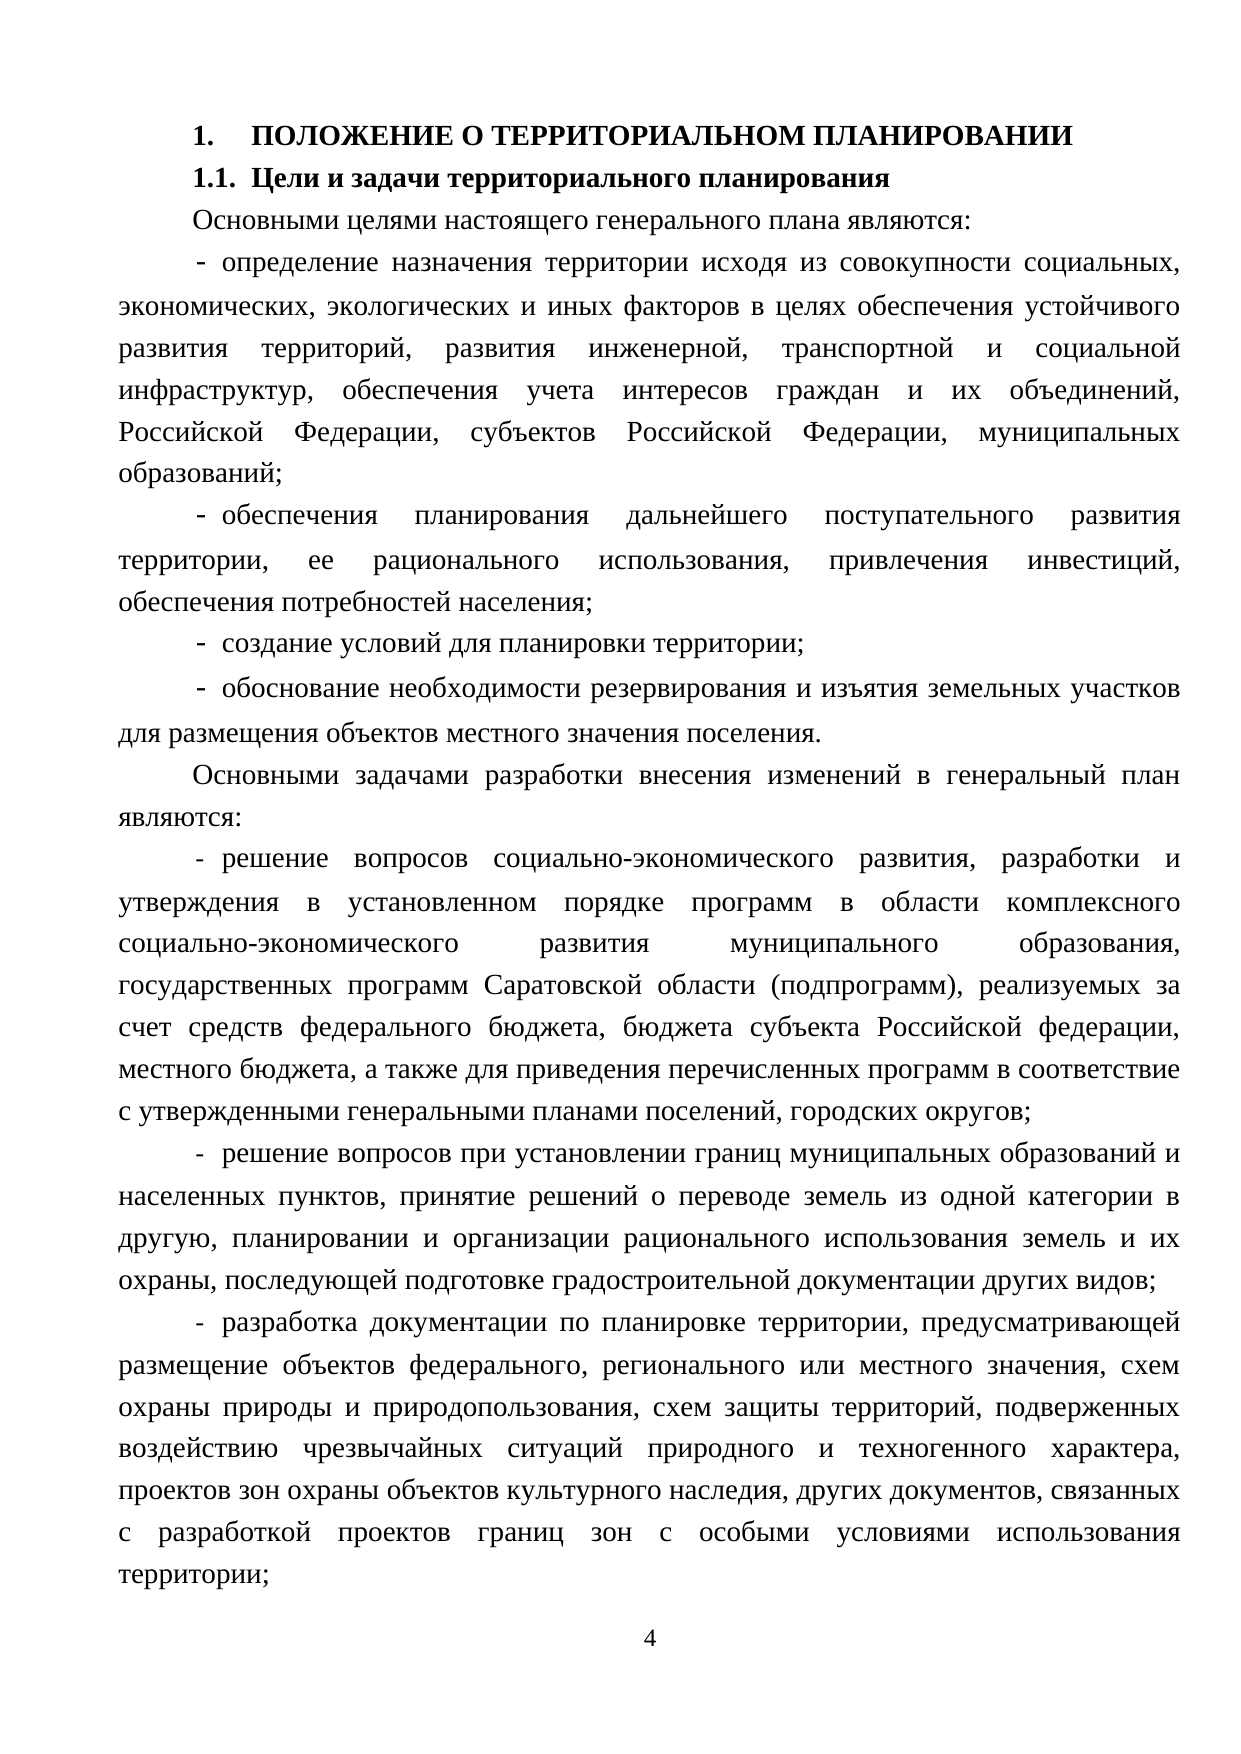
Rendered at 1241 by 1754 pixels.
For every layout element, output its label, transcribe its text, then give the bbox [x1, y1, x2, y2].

list решение вопросов при установлении границ муниципальных образований и населенных пунктов, принятие решений о переводе земель из одной категории в другую, планировании и организации рационального использования земель и их охраны, последующей подготовке градостроительной документации других видов; [118, 1135, 1181, 1295]
list обеспечения планирования дальнейшего поступательного развития территории, ее рационального использования, привлечения инвестиций, обеспечения потребностей населения; [118, 497, 1181, 617]
list создание условий для планировки территории; [118, 626, 1181, 662]
list Цели и задачи территориального планирования [118, 160, 1181, 193]
list решение вопросов социально-экономического развития, разработки и утверждения в установленном порядке программ в области комплексного социально-экономического развития муниципального образования, государственных программ Саратовской области (подпрограмм), реализуемых за счет средств федерального бюджета, бюджета субъекта Российской федерации, местного бюджета, а также для приведения перечисленных программ в соответствие с утвержденными генеральными планами поселений, городских округов; [118, 841, 1181, 1127]
list Основными целями настоящего генерального плана являются: [118, 202, 1181, 235]
list определение назначения территории исходя из совокупности социальных, экономических, экологических и иных факторов в целях обеспечения устойчивого развития территорий, развития инженерной, транспортной и социальной инфраструктур, обеспечения учета интересов граждан и их объединений, Российской Федерации, субъектов Российской Федерации, муниципальных образований; [118, 244, 1181, 489]
list разработка документации по планировке территории, предусматривающей размещение объектов федерального, регионального или местного значения, схем охраны природы и природопользования, схем защиты территорий, подверженных воздействию чрезвычайных ситуаций природного и техногенного характера, проектов зон охраны объектов культурного наследия, других документов, связанных с разработкой проектов границ зон с особыми условиями использования территории; [118, 1304, 1181, 1590]
list Основными задачами разработки внесения изменений в генеральный план являются: [118, 757, 1181, 832]
list ПОЛОЖЕНИЕ О ТЕРРИТОРИАЛЬНОМ ПЛАНИРОВАНИИ [118, 118, 1181, 152]
list обоснование необходимости резервирования и изъятия земельных участков для размещения объектов местного значения поселения. [118, 671, 1181, 748]
